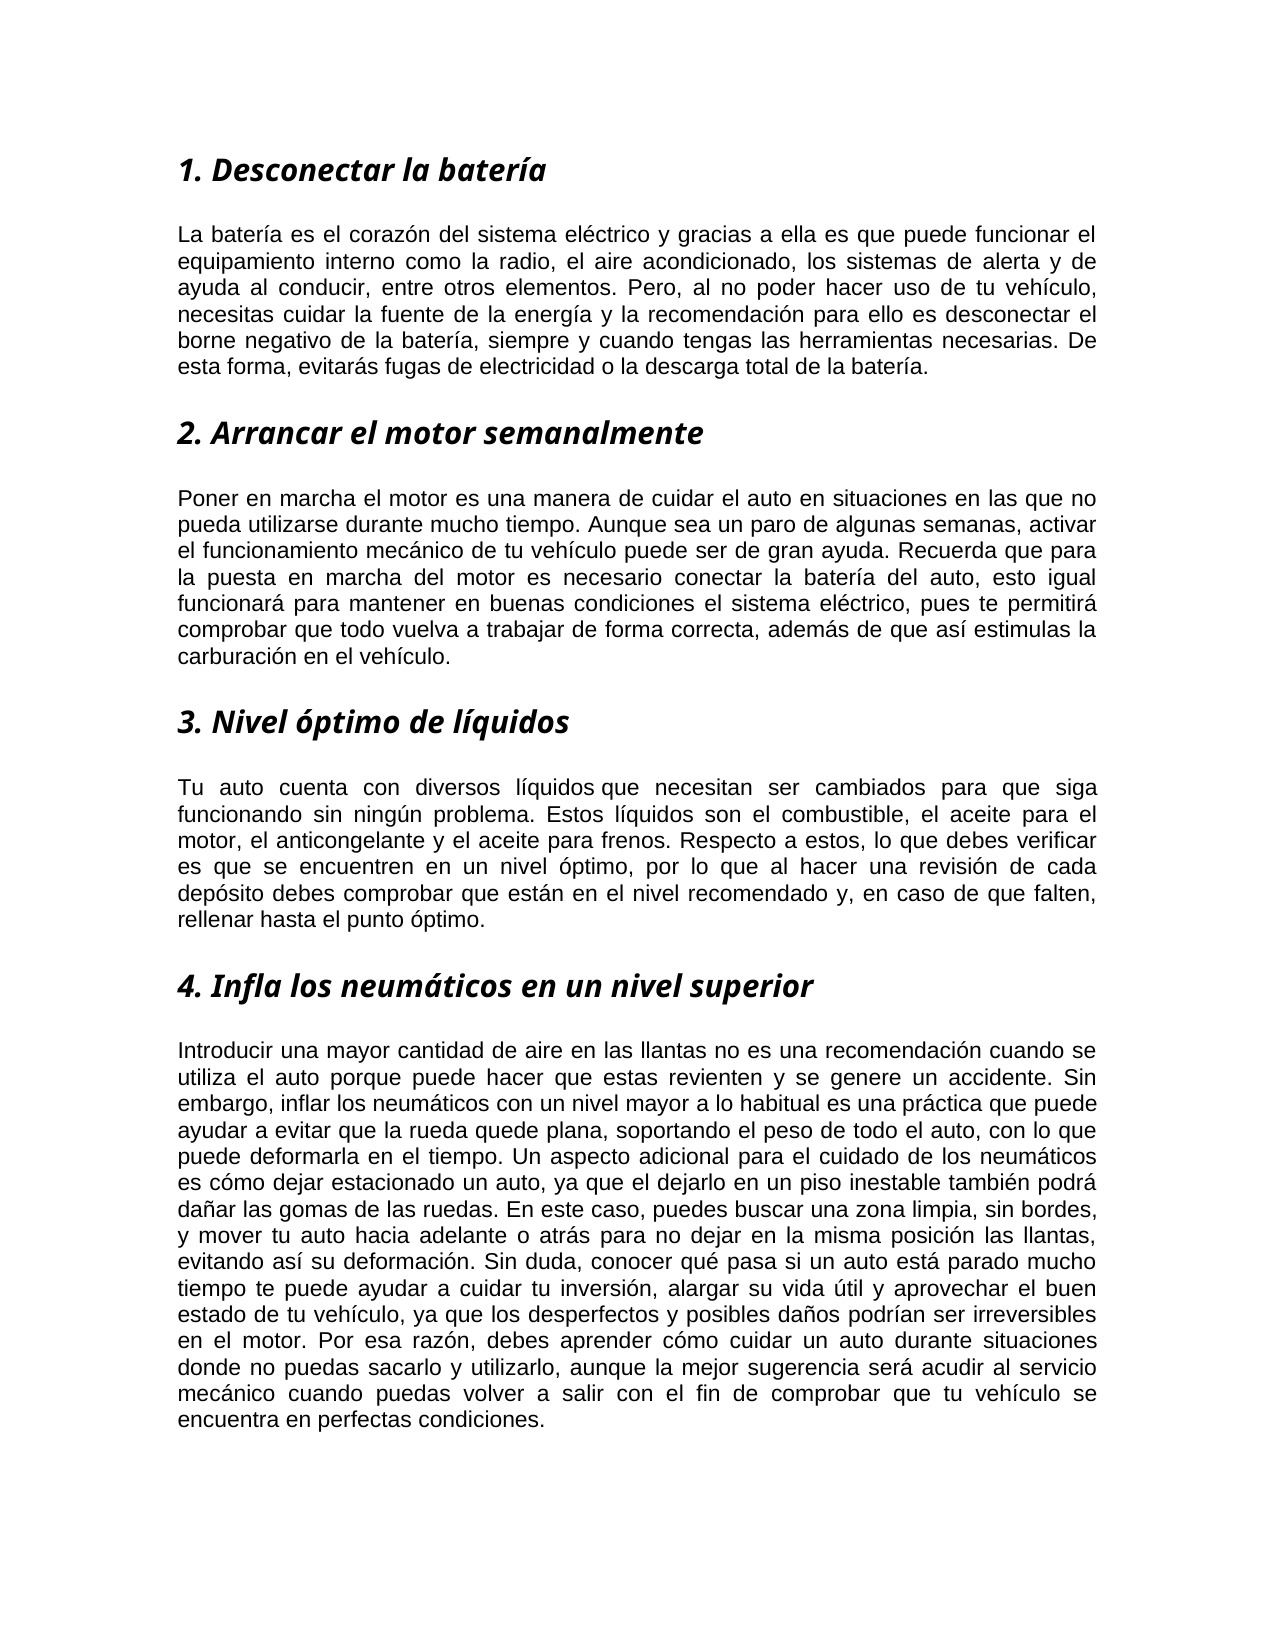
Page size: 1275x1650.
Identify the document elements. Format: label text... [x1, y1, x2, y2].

text Poner en marcha el motor es una manera de cuidar el auto en situaciones en las que no pueda utilizarse durante mucho tiempo. Aunque sea un paro de algunas semanas, activar el funcionamiento mecánico de tu vehículo puede ser de gran ayuda. Recuerda que para la puesta en marcha del motor es necesario conectar la batería del auto, esto igual funcionará para mantener en buenas condiciones el sistema eléctrico, pues te permitirá comprobar que todo vuelva a trabajar de forma correcta, además de que así estimulas la carburación en el vehículo. [177, 485, 1098, 669]
text 4. Infla los neumáticos en un nivel superior [177, 964, 1098, 1006]
text Tu auto cuenta con diversos líquidos que necesitan ser cambiados para que siga funcionando sin ningún problema. Estos líquidos son el combustible, el aceite para el motor, el anticongelante y el aceite para frenos. Respecto a estos, lo que debes verificar es que se encuentren en un nivel óptimo, por lo que al hacer una revisión de cada depósito debes comprobar que están en el nivel recomendado y, en caso de que falten, rellenar hasta el punto óptimo. [177, 774, 1098, 932]
text Introducir una mayor cantidad de aire en las llantas no es una recomendación cuando se utiliza el auto porque puede hacer que estas revienten y se genere un accidente. Sin embargo, inflar los neumáticos con un nivel mayor a lo habitual es una práctica que puede ayudar a evitar que la rueda quede plana, soportando el peso de todo el auto, con lo que puede deformarla en el tiempo. Un aspecto adicional para el cuidado de los neumáticos es cómo dejar estacionado un auto, ya que el dejarlo en un piso inestable también podrá dañar las gomas de las ruedas. En este caso, puedes buscar una zona limpia, sin bordes, y mover tu auto hacia adelante o atrás para no dejar en la misma posición las llantas, evitando así su deformación. Sin duda, conocer qué pasa si un auto está parado mucho tiempo te puede ayudar a cuidar tu inversión, alargar su vida útil y aprovechar el buen estado de tu vehículo, ya que los desperfectos y posibles daños podrían ser irreversibles en el motor. Por esa razón, debes aprender cómo cuidar un auto durante situaciones donde no puedas sacarlo y utilizarlo, aunque la mejor sugerencia será acudir al servicio mecánico cuando puedas volver a salir con el fin de comprobar que tu vehículo se encuentra en perfectas condiciones. [177, 1037, 1098, 1433]
text La batería es el corazón del sistema eléctrico y gracias a ella es que puede funcionar el equipamiento interno como la radio, el aire acondicionado, los sistemas de alerta y de ayuda al conducir, entre otros elementos. Pero, al no poder hacer uso de tu vehículo, necesitas cuidar la fuente de la energía y la recomendación para ello es desconectar el borne negativo de la batería, siempre y cuando tengas las herramientas necesarias. De esta forma, evitarás fugas de electricidad o la descarga total de la batería. [177, 221, 1098, 379]
text 2. Arrancar el motor semanalmente [177, 411, 1098, 453]
text 3. Nivel óptimo de líquidos [177, 700, 1098, 743]
text 1. Desconectar la batería [177, 148, 1098, 190]
